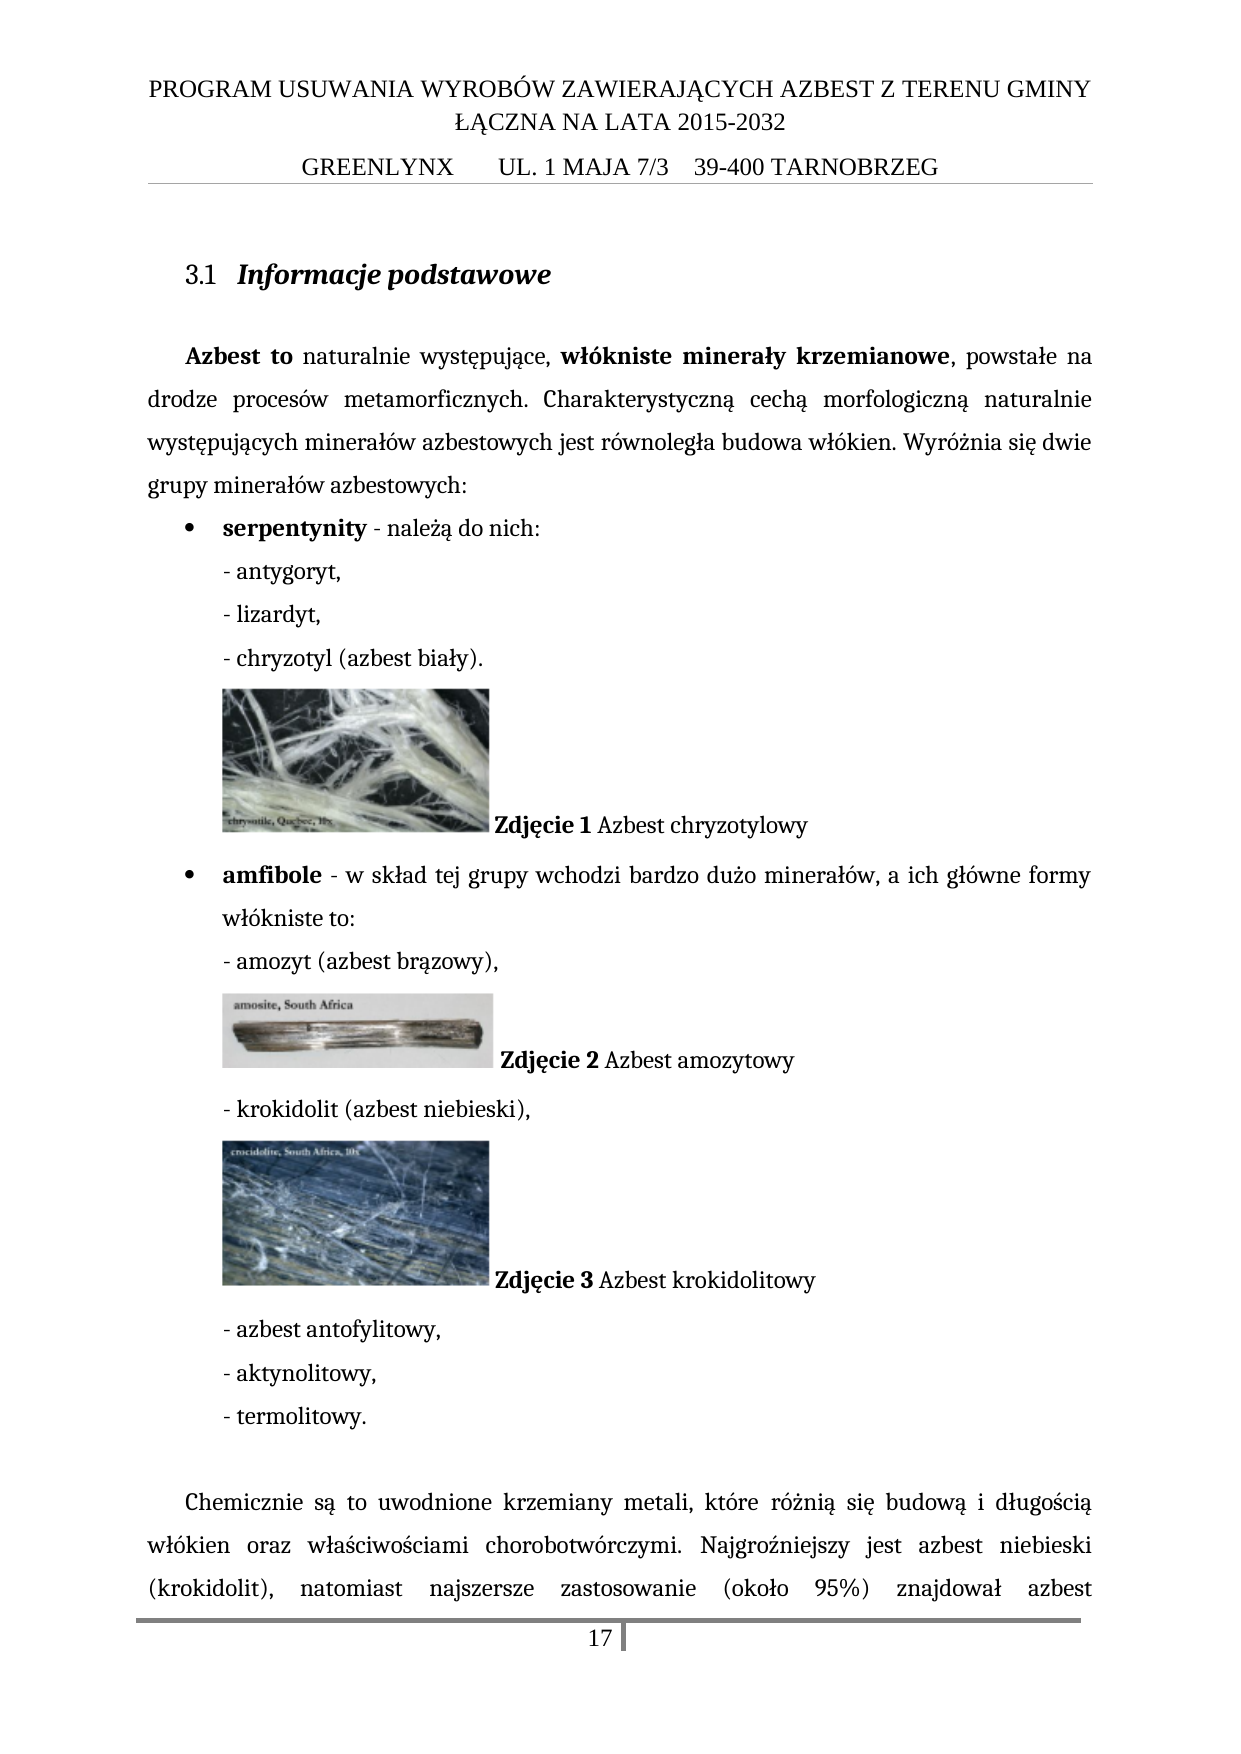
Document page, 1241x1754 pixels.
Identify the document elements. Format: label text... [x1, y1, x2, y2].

list amfibole - w skład tej grupy wchodzi bardzo dużo minerałów, a ich główne formy włókniste to: [185, 861, 1093, 932]
text - amozyt (azbest brązowy), [223, 947, 1093, 976]
picture [221, 686, 491, 834]
text - aktynolitowy, [223, 1358, 1093, 1387]
picture [221, 990, 495, 1068]
text - termolitowy. [223, 1402, 1093, 1430]
text - krokidolit (azbest niebieski), [223, 1095, 1093, 1124]
text Azbest to naturalnie występujące, włókniste minerały krzemianowe, powstałe na drodze procesów metamorficznych. Charakterystyczną cechą morfologiczną naturalnie występujących minerałów azbestowych jest równoległa budowa włókien. Wyróżnia się dwie grupy minerałów azbestowych: [148, 342, 1093, 500]
subtitle Informacje podstawowe [185, 258, 1093, 292]
text - lizardyt, [223, 600, 1093, 629]
text - azbest antofylitowy, [223, 1315, 1093, 1344]
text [148, 1488, 1093, 1603]
picture [221, 1138, 491, 1289]
text - antygoryt, [223, 557, 1093, 586]
text - chryzotyl (azbest biały). [223, 643, 1093, 672]
list serpentynity - należą do nich: [185, 514, 1093, 543]
